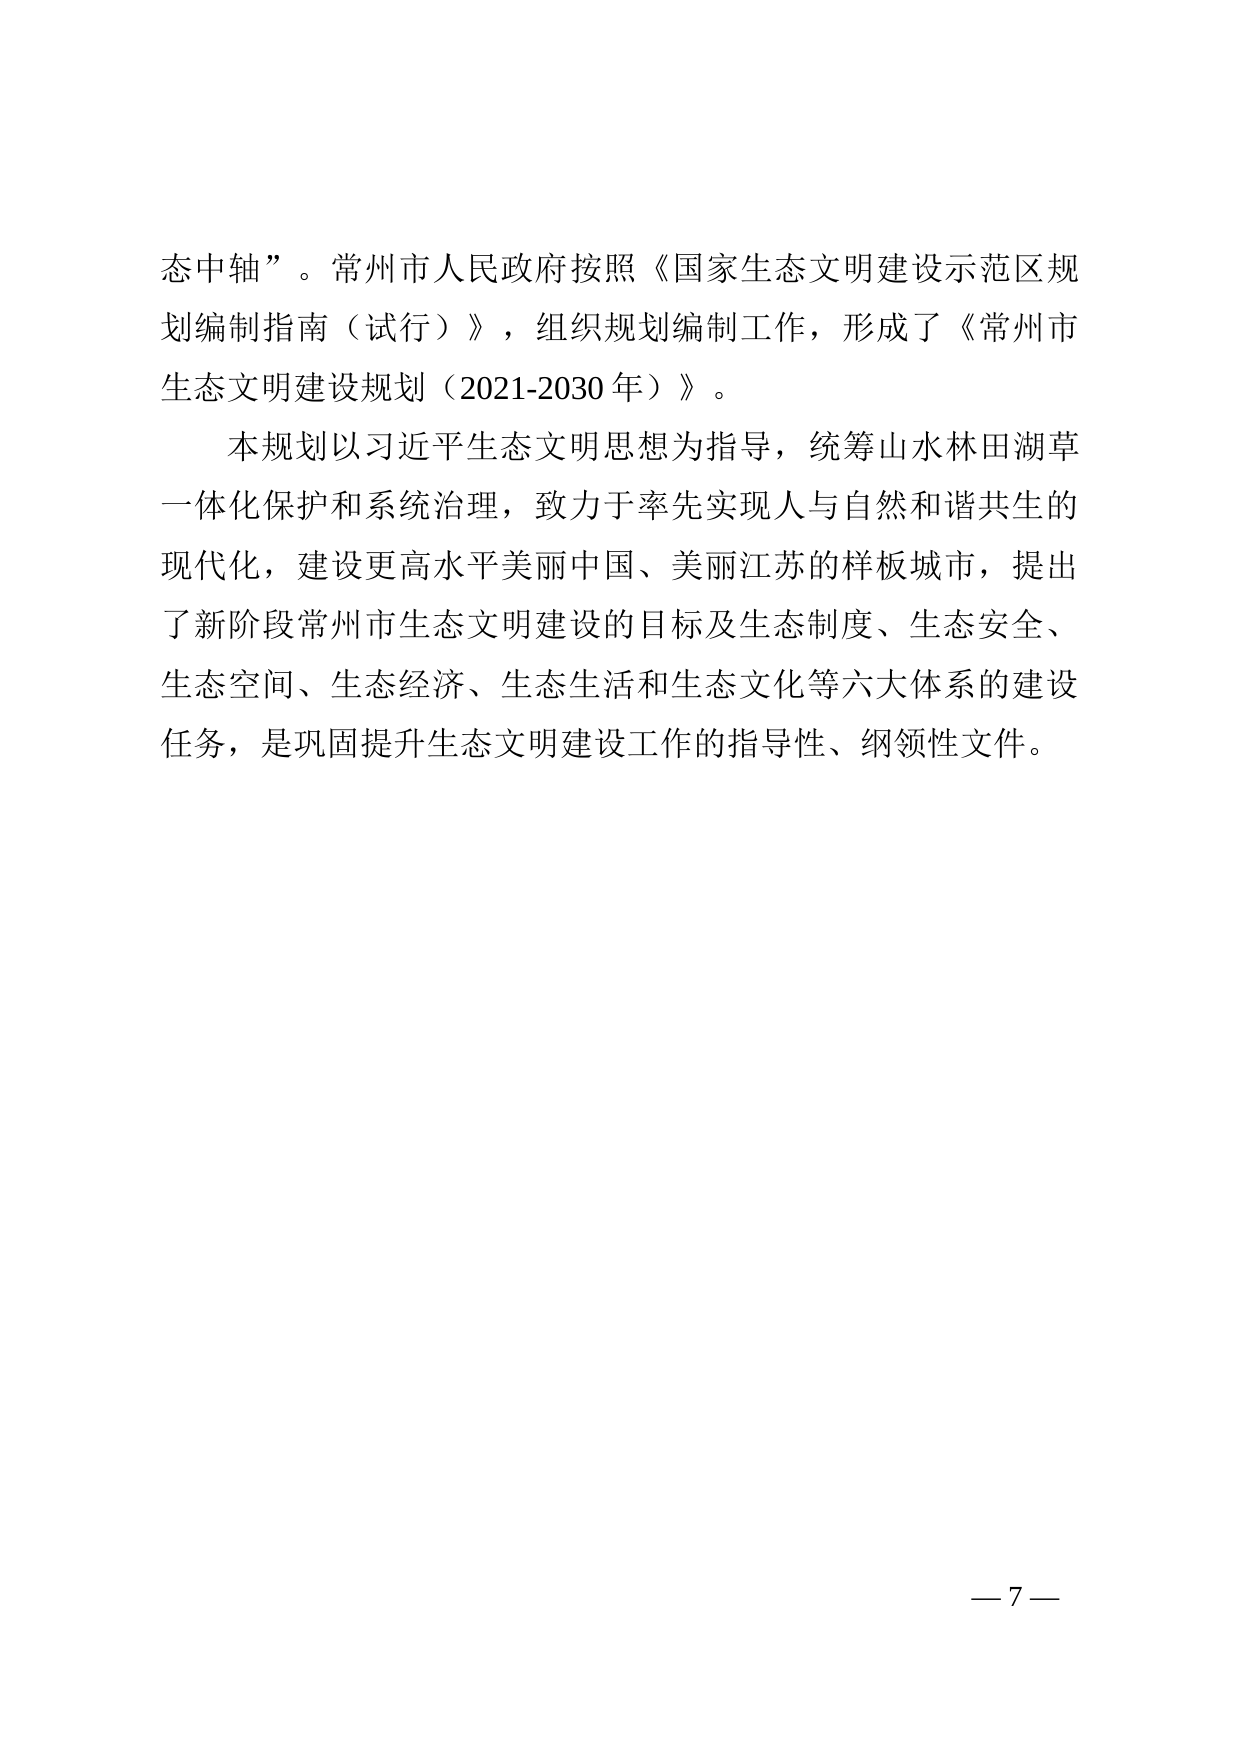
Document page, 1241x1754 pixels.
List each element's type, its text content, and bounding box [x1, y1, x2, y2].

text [159, 233, 1081, 411]
text 本规划以习近平生态文明思想为指导，统筹山水林田湖草一体化保护和系统治理，致力于率先实现人与自然和谐共生的现代化，建设更高水平美丽中国、美丽江苏的样板城市，提出了新阶段常州市生态文明建设的目标及生态制度、生态安全、生态空间、生态经济、生态生活和生态文化等六大体系的建设任务，是巩固提升生态文明建设工作的指导性、纲领性文件。 [159, 411, 1081, 767]
